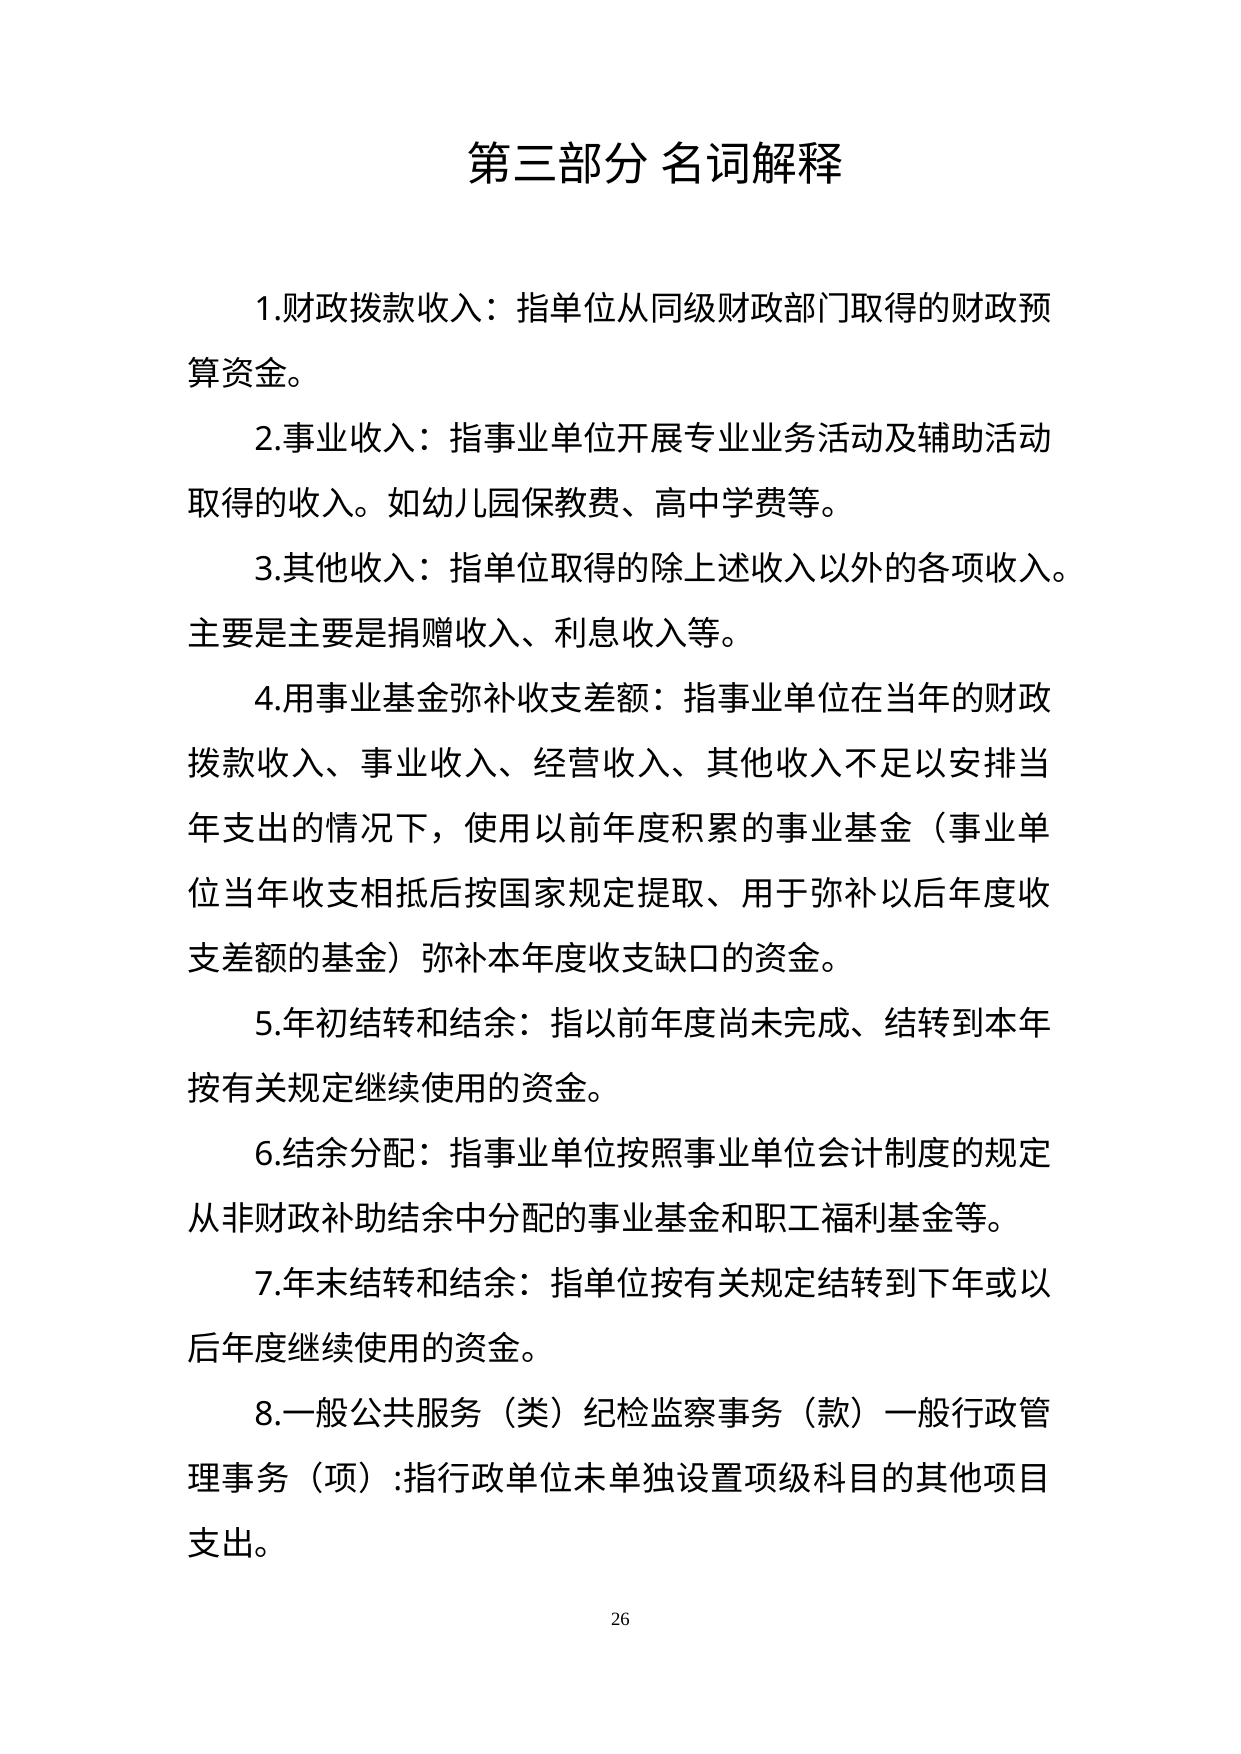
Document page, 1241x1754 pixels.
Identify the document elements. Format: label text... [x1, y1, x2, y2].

text 7.年末结转和结余：指单位按有关规定结转到下年或以后年度继续使用的资金。 [187, 1249, 1053, 1379]
text 1.财政拨款收入：指单位从同级财政部门取得的财政预算资金。 [187, 274, 1053, 404]
text 5.年初结转和结余：指以前年度尚未完成、结转到本年按有关规定继续使用的资金。 [187, 989, 1053, 1119]
text 8.一般公共服务（类）纪检监察事务（款）一般行政管理事务（项）:指行政单位未单独设置项级科目的其他项目支出。 [187, 1379, 1053, 1574]
list 名词解释 [187, 111, 1053, 209]
text 3.其他收入：指单位取得的除上述收入以外的各项收入。主要是主要是捐赠收入、利息收入等。 [187, 534, 1053, 664]
text 2.事业收入：指事业单位开展专业业务活动及辅助活动取得的收入。如幼儿园保教费、高中学费等。 [187, 404, 1053, 534]
text 4.用事业基金弥补收支差额：指事业单位在当年的财政拨款收入、事业收入、经营收入、其他收入不足以安排当年支出的情况下，使用以前年度积累的事业基金（事业单位当年收支相抵后按国家规定提取、用于弥补以后年度收支差额的基金）弥补本年度收支缺口的资金。 [187, 664, 1053, 989]
text 6.结余分配：指事业单位按照事业单位会计制度的规定从非财政补助结余中分配的事业基金和职工福利基金等。 [187, 1119, 1053, 1249]
